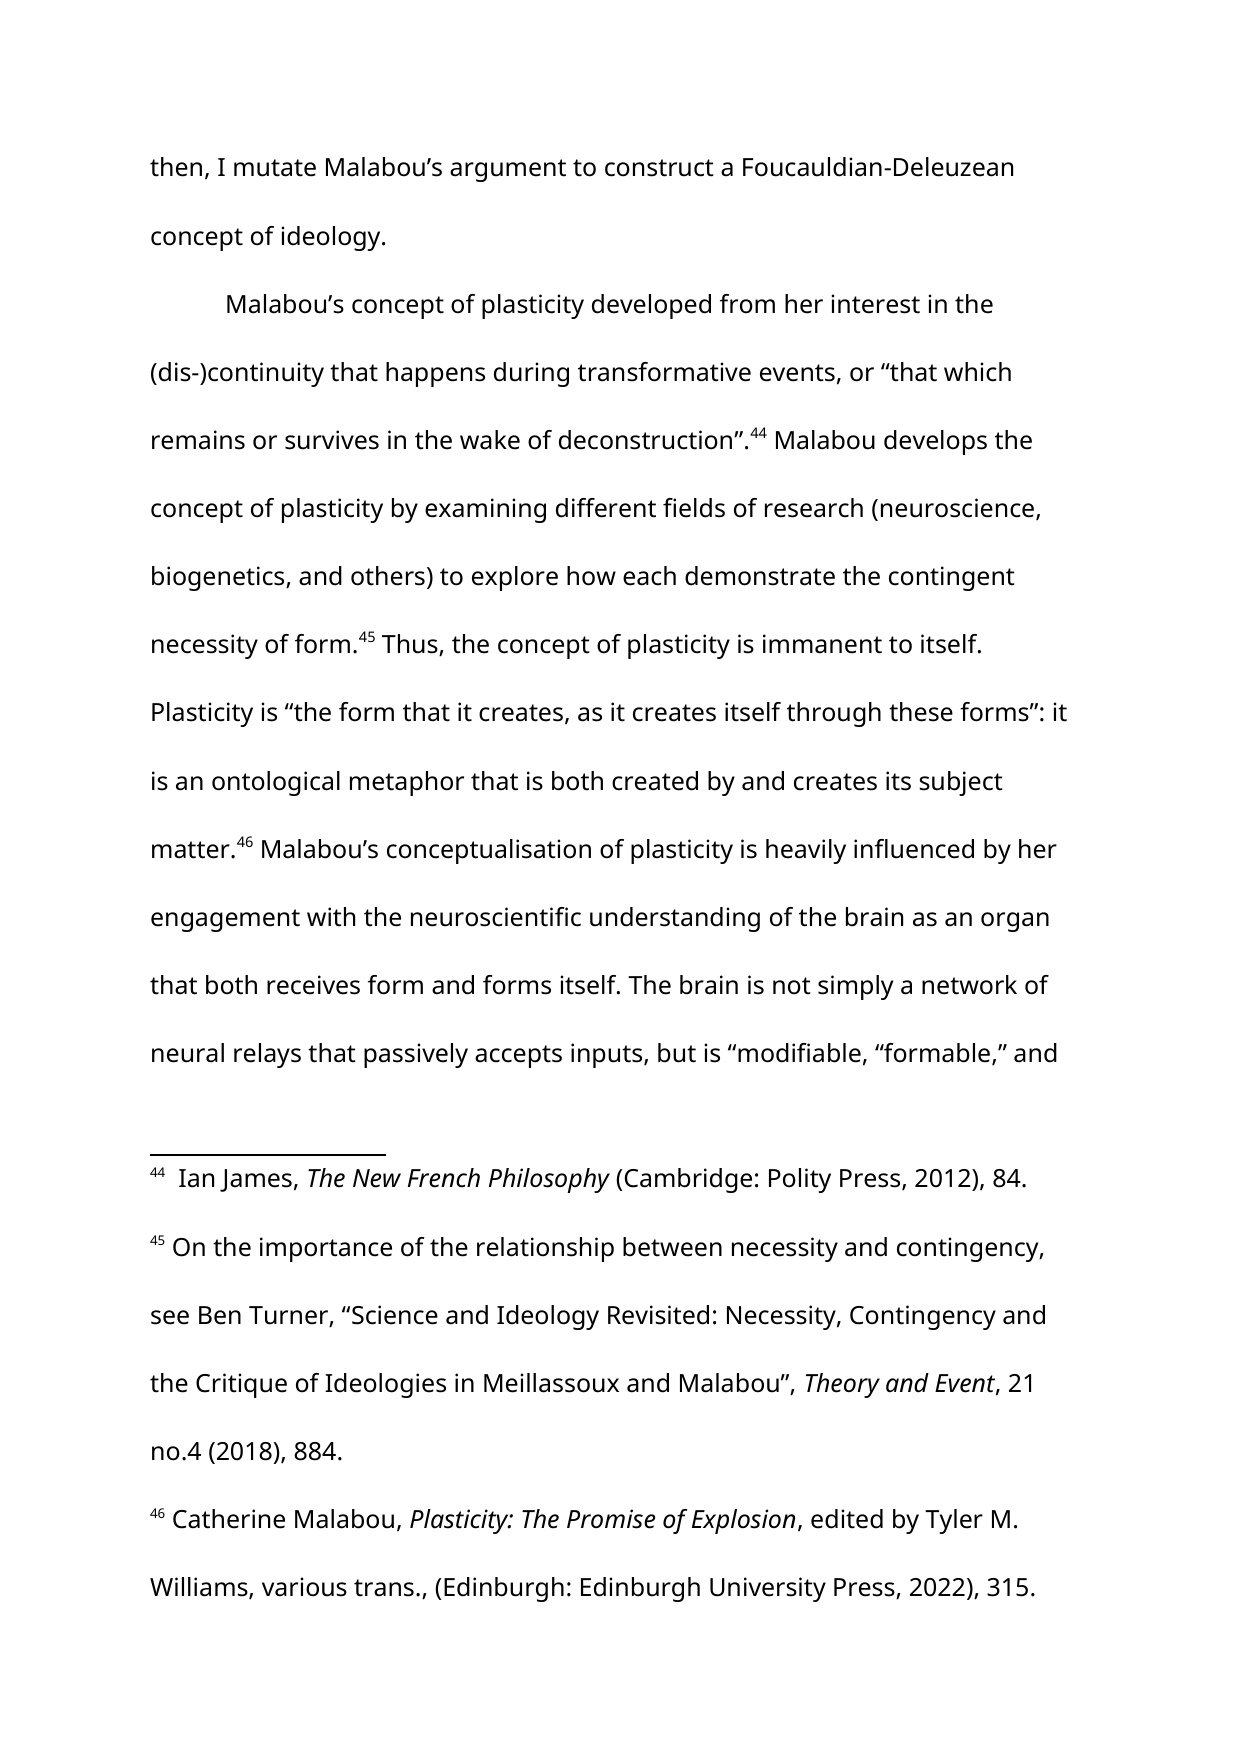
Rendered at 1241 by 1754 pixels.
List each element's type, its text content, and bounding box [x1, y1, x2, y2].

text Malabou’s concept of plasticity developed from her interest in the (dis-)continuity that happens during transformative events, or “that which remains or survives in the wake of deconstruction”. Malabou develops the concept of plasticity by examining different fields of research (neuroscience, biogenetics, and others) to explore how each demonstrate the contingent necessity of form. Thus, the concept of plasticity is immanent to itself. Plasticity is “the form that it creates, as it creates itself through these forms”: it is an ontological metaphor that is both created by and creates its subject matter. Malabou’s conceptualisation of plasticity is heavily influenced by her engagement with the neuroscientific understanding of the brain as an organ that both receives form and forms itself. The brain is not simply a network of neural relays that passively accepts inputs, but is “modifiable, “formable,” and formative at the same time”. The brain forms, rewires, repairs, and destroys neuronal and synaptic processes. Plasticity is thus “not only the creator and receiver of form but also an agency of disobedience”: it is an explanation for how forms are able to retain and undermine themselves. The brain is composed of neurons and synaptic links that change in a process known as synaptic efficacy. If neuronal paths and their synaptic links are traversed, these paths and links are strengthened, or they are weakened if they are not traversed. The form of the brain is always-already being made, adapting “to include modifications, to receive shocks, and to create [itself] anew”. Malabou argues against an essential ontology of the brain, a static brain-form, but argues the brain has a contingent necessity of form. The brain is repeatedly (re-)made within and without. The brain is biological, but crucially it is also ideological, political, social, and so on. Non-neuronal practices affect and are affected by the brain. One navigates ideologies, politics, and social arrangements, which affects the plastic form of the brain. The plasticity of the brain, in turn, affects ideological thinking, political systems, and social hierarchies. [150, 286, 1090, 1070]
text The subject of the event cannot exist prior to the event which produces it, as the event produces its dark precursor. However, if the subject only exists after the event, then they have come from nowhere. An affective continuity can only be established after the event, but this continuity nevertheless needs to affect the structure of the event. The event is significant for a fundamentally contingent subject to that which transforms and creates it, which Malabou’s work on plasticity helps to clarify. Whilst Malabou has engaged with Foucault and Deleuze’s work on numerous occasions, she is critical of Foucauldian and Deleuzean philosophy. An example relevant to this paper is in Ontology of the Accident, where Malabou rejects both Deleuze’s argument that metamorphosis is the repetition of form and his use of elasticity in reading Spinoza. However, I bring her into conversation with the pair as the situated contingent-materiality of plasticity provides a way to explain the significance of events, and thus can begin to explain the relationship between ideology and creativity. In a sense then, I mutate Malabou’s argument to construct a Foucauldian-Deleuzean concept of ideology. [150, 150, 1090, 252]
